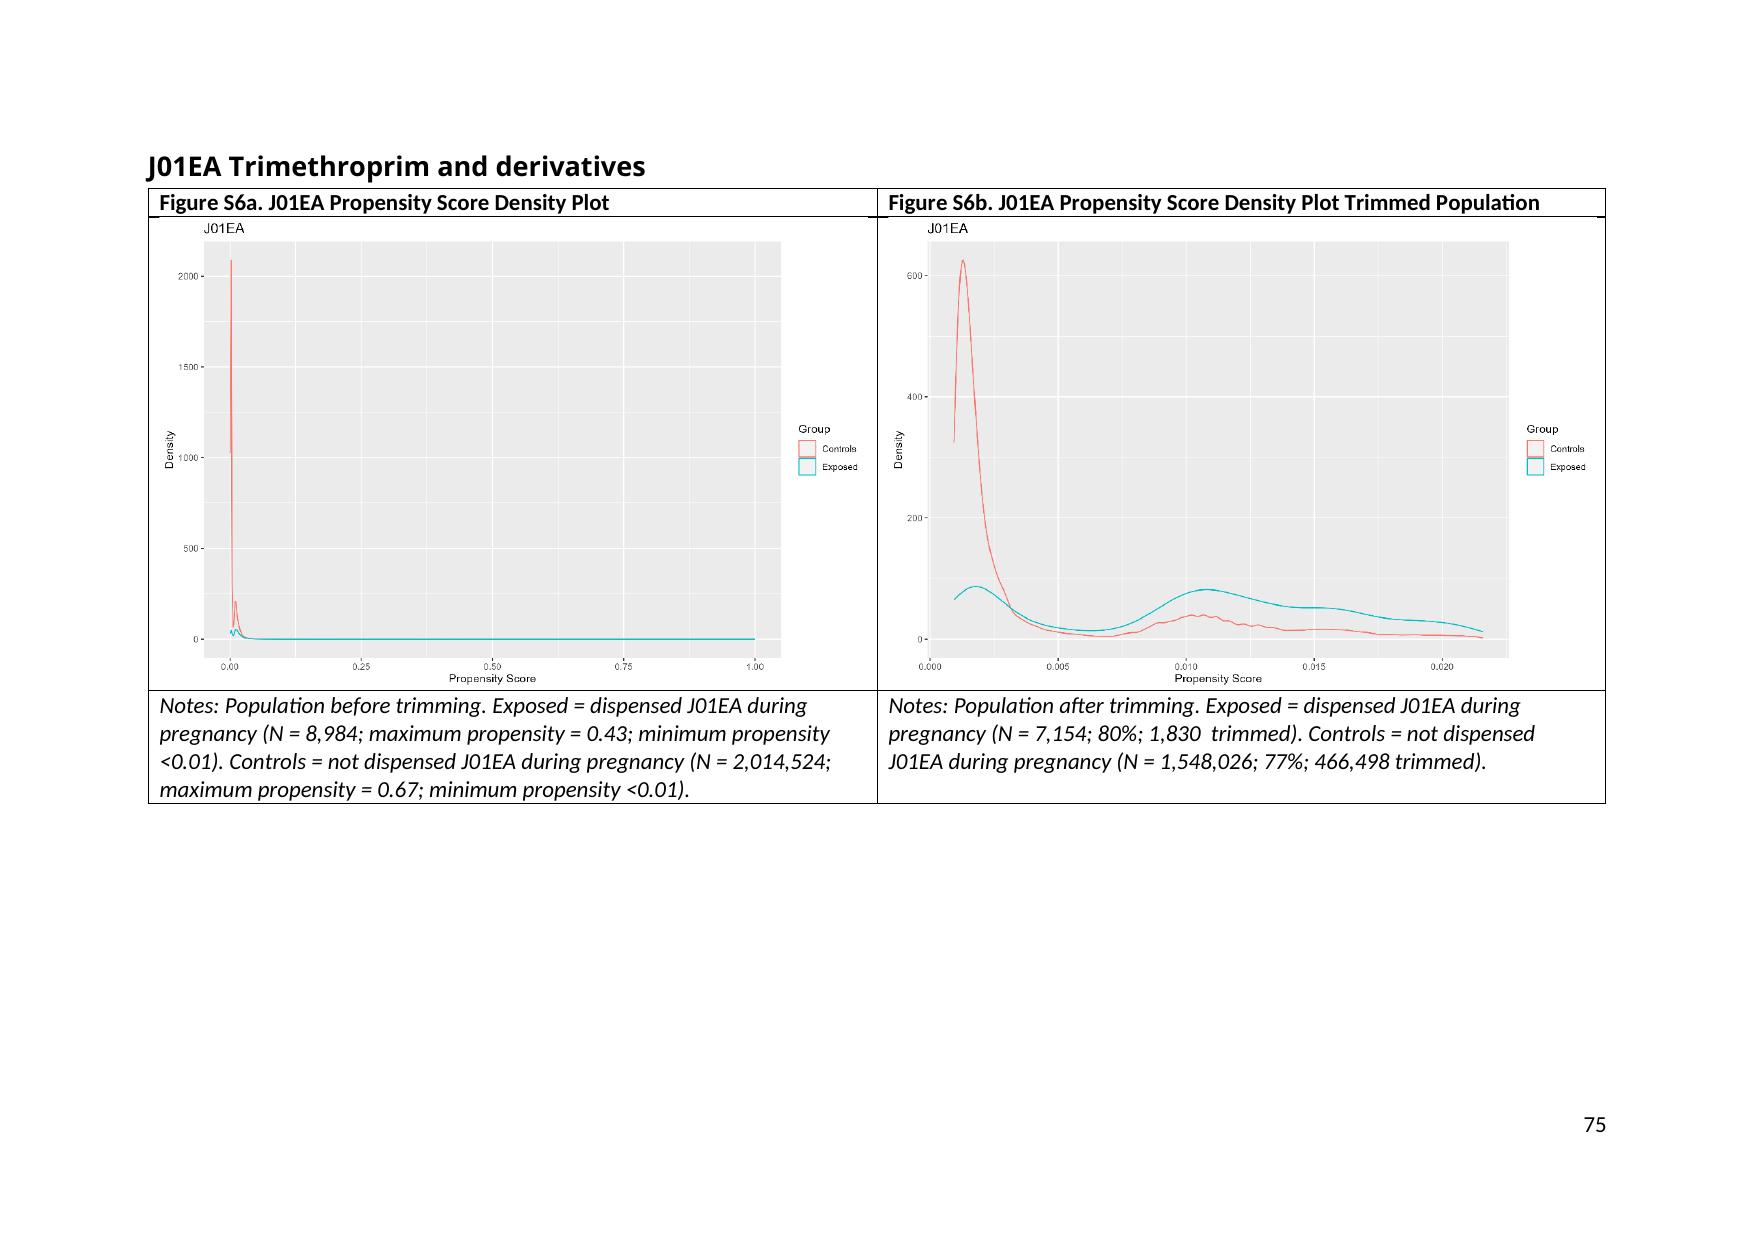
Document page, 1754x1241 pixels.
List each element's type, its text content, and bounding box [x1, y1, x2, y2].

subtitle J01EA Trimethroprim and derivatives [148, 148, 1606, 184]
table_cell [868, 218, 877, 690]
picture [159, 217, 868, 690]
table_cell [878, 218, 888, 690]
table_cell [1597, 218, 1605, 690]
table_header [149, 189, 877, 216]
picture [888, 217, 1597, 690]
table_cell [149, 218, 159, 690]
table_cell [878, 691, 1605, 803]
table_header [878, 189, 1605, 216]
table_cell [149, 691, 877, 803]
